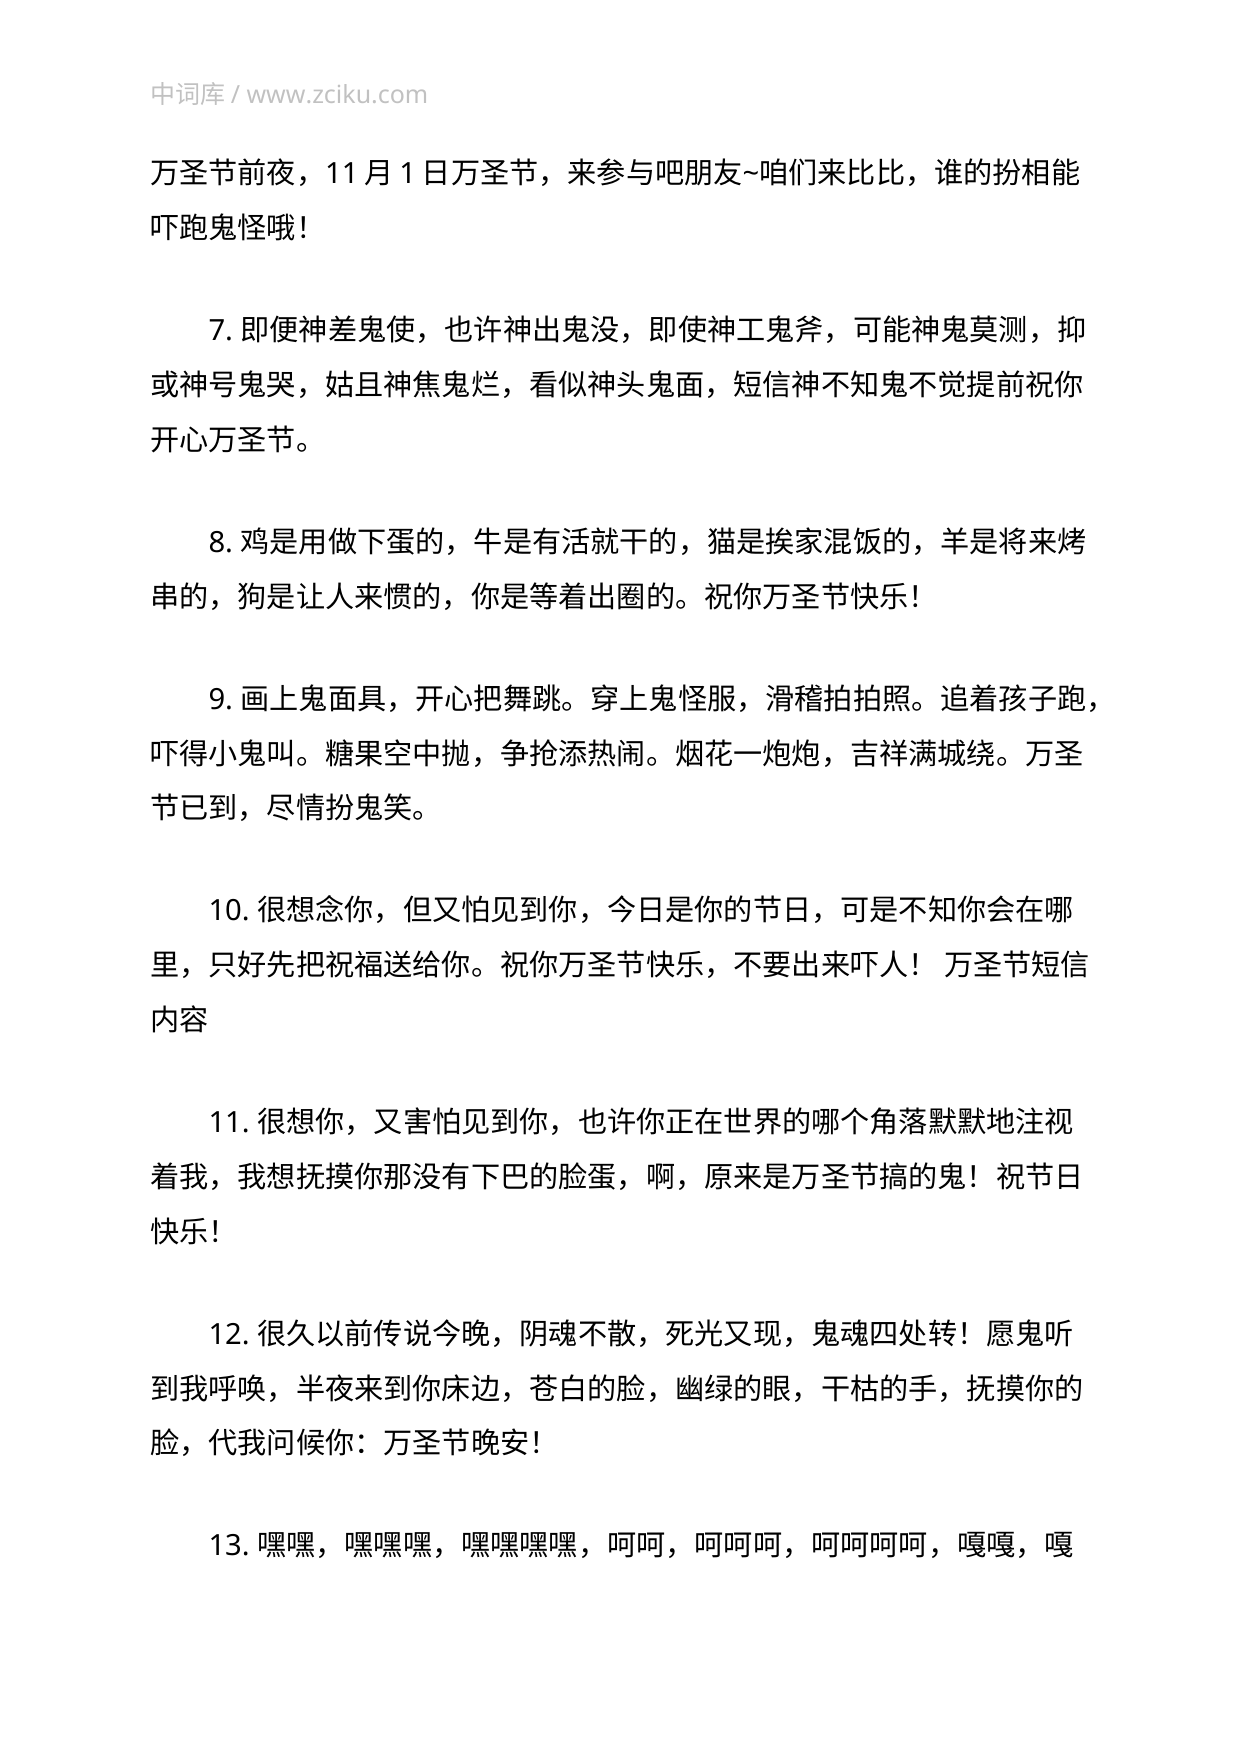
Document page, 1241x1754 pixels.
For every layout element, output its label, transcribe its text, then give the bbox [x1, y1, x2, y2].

text 7. 即便神差鬼使，也许神出鬼没，即使神工鬼斧，可能神鬼莫测，抑或神号鬼哭，姑且神焦鬼烂，看似神头鬼面，短信神不知鬼不觉提前祝你开心万圣节。 [150, 307, 1090, 459]
text 8. 鸡是用做下蛋的，牛是有活就干的，猫是挨家混饭的，羊是将来烤串的，狗是让人来惯的，你是等着出圈的。祝你万圣节快乐！ [150, 518, 1090, 616]
text 9. 画上鬼面具，开心把舞跳。穿上鬼怪服，滑稽拍拍照。追着孩子跑，吓得小鬼叫。糖果空中抛，争抢添热闹。烟花一炮炮，吉祥满城绕。万圣节已到，尽情扮鬼笑。 [150, 675, 1090, 827]
text 12. 很久以前传说今晚，阴魂不散，死光又现，鬼魂四处转！愿鬼听到我呼唤，半夜来到你床边，苍白的脸，幽绿的眼，干枯的手，抚摸你的脸，代我问候你：万圣节晚安！ [150, 1310, 1090, 1462]
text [150, 150, 1090, 247]
text 10. 很想念你，但又怕见到你，今日是你的节日，可是不知你会在哪里，只好先把祝福送给你。祝你万圣节快乐，不要出来吓人！ 万圣节短信内容 [150, 887, 1090, 1039]
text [150, 1522, 1090, 1564]
text 11. 很想你，又害怕见到你，也许你正在世界的哪个角落默默地注视着我，我想抚摸你那没有下巴的脸蛋，啊，原来是万圣节搞的鬼！祝节日快乐！ [150, 1098, 1090, 1251]
